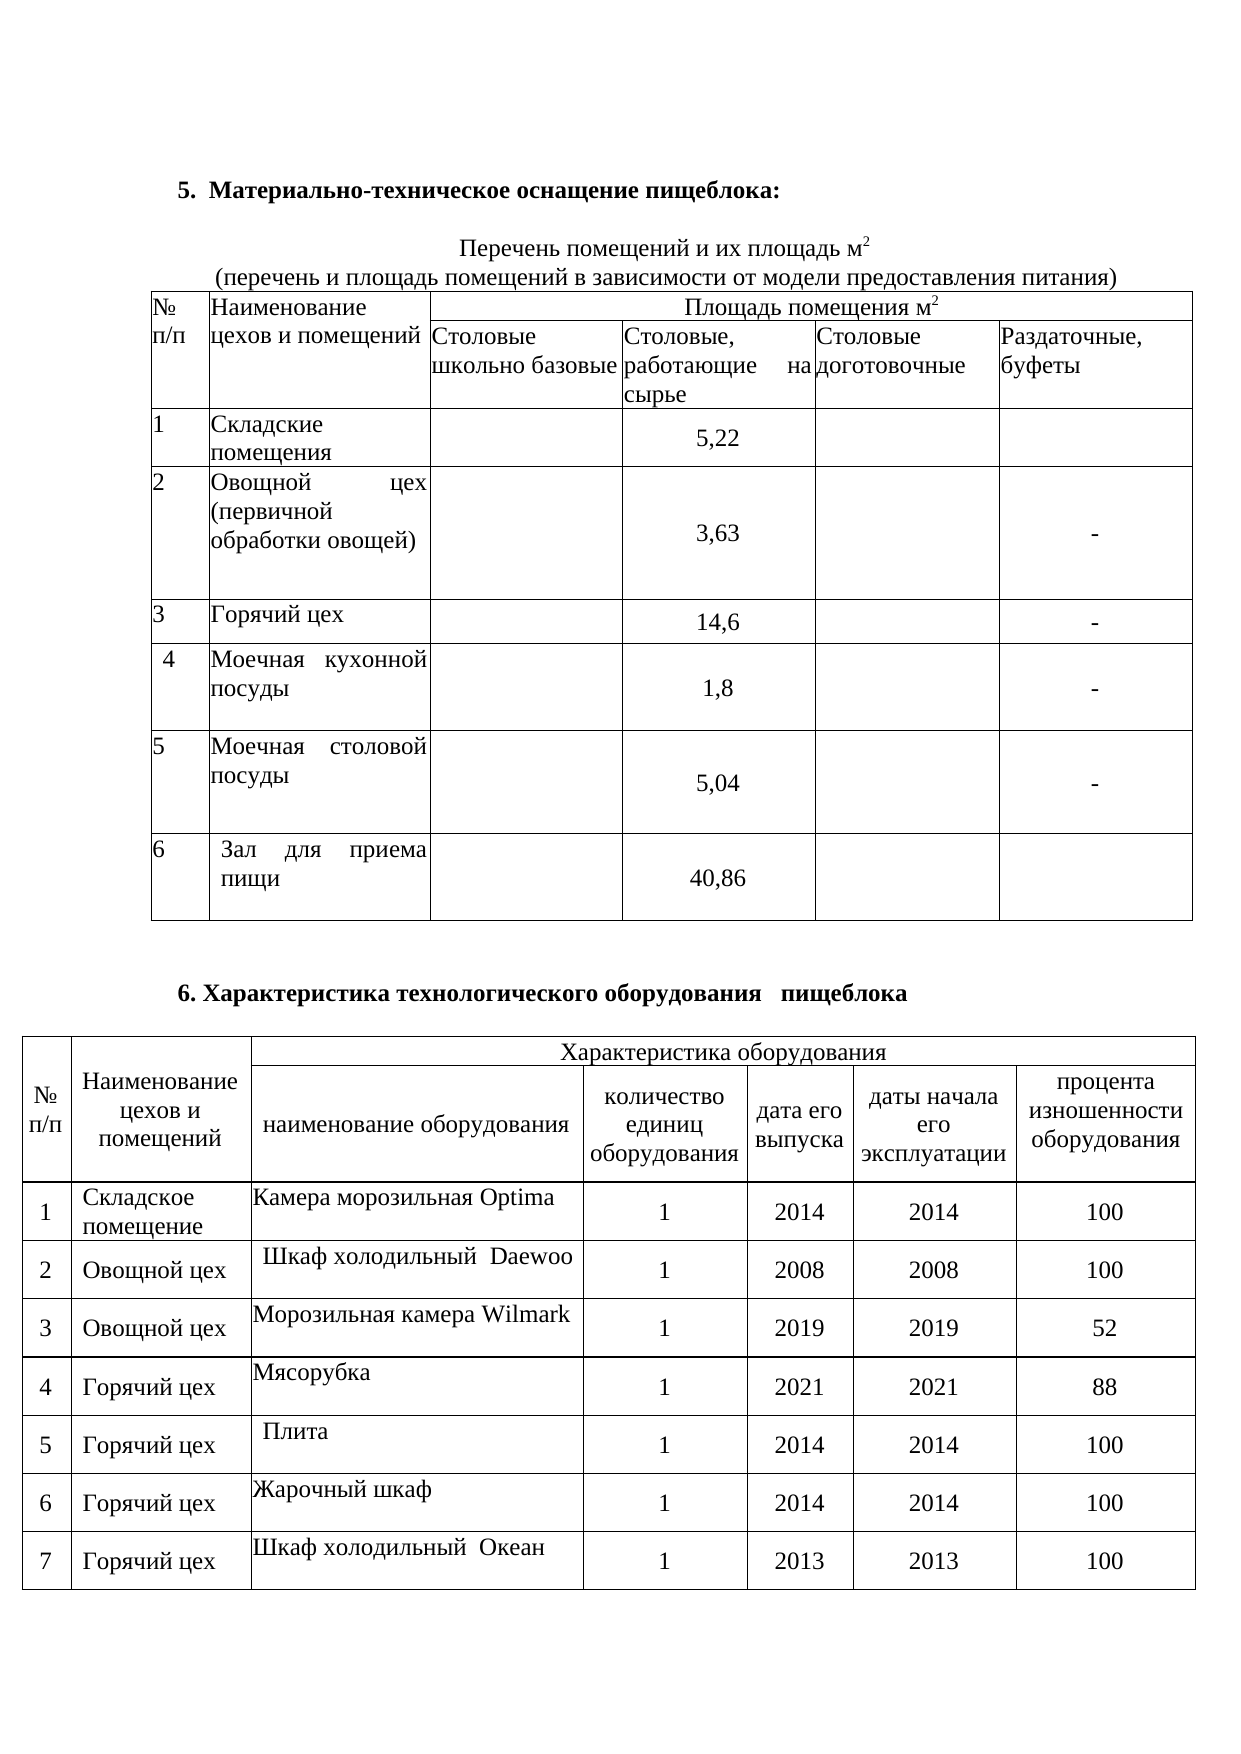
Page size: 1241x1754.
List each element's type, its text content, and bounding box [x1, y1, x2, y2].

table_header Наименование цехов и помещений [210, 292, 430, 408]
table_cell 2 [152, 467, 209, 598]
table_cell 4 [152, 644, 209, 730]
text (перечень и площадь помещений в зависимости от модели предоставления питания) [177, 262, 1152, 291]
table_cell 1 [23, 1183, 71, 1240]
table_cell 1 [584, 1183, 747, 1240]
table_cell 100 [1017, 1532, 1195, 1589]
table_cell Жарочный шкаф [252, 1474, 583, 1531]
table_cell Раздаточные, буфеты [1000, 321, 1192, 408]
table_cell 2014 [748, 1416, 853, 1473]
table_cell Шкаф холодильный Океан [252, 1532, 583, 1589]
table_cell Горячий цех [72, 1474, 251, 1531]
table_cell 5 [23, 1416, 71, 1473]
table_cell 1 [584, 1532, 747, 1589]
table_cell дата его выпуска [748, 1066, 853, 1181]
table_cell 2021 [748, 1358, 853, 1415]
table_cell 100 [1017, 1241, 1195, 1298]
text Перечень помещений и их площадь м2 [177, 233, 1152, 262]
table_cell 52 [1017, 1299, 1195, 1356]
table_cell - [1000, 600, 1192, 643]
table_cell Горячий цех [72, 1532, 251, 1589]
table_cell 6 [23, 1474, 71, 1531]
table_cell наименование оборудования [252, 1066, 583, 1181]
table_cell [816, 834, 999, 919]
table_cell Складское помещение [72, 1183, 251, 1240]
table_cell 3,63 [623, 467, 815, 598]
table_cell 7 [23, 1532, 71, 1589]
table_cell [431, 731, 622, 833]
table_cell 1 [152, 409, 209, 466]
table_cell Овощной цех [72, 1299, 251, 1356]
table_cell Столовые доготовочные [816, 321, 999, 408]
table_cell Горячий цех [72, 1358, 251, 1415]
table_header Площадь помещения м2 [431, 292, 1192, 320]
table_cell 2014 [854, 1474, 1016, 1531]
table_cell даты начала его эксплуатации [854, 1066, 1016, 1181]
table_cell [431, 409, 622, 466]
table_cell 2021 [854, 1358, 1016, 1415]
table_cell Моечная столовой посуды [210, 731, 430, 833]
table_cell Зал для приема пищи [210, 834, 430, 919]
table_cell 6 [152, 834, 209, 919]
table_cell 4 [23, 1358, 71, 1415]
table_header Характеристика оборудования [252, 1037, 1195, 1065]
table_cell Плита [252, 1416, 583, 1473]
table_cell Столовые школьно базовые [431, 321, 622, 408]
table_cell 2008 [854, 1241, 1016, 1298]
table_cell Овощной цех (первичной обработки овощей) [210, 467, 430, 598]
table_cell 5,04 [623, 731, 815, 833]
table_cell Моечная кухонной посуды [210, 644, 430, 730]
table_cell 2013 [748, 1532, 853, 1589]
table_cell - [1000, 731, 1192, 833]
table_cell Горячий цех [72, 1416, 251, 1473]
table_cell 2019 [854, 1299, 1016, 1356]
table_cell [431, 834, 622, 919]
table_cell 88 [1017, 1358, 1195, 1415]
table_header Наименование цехов и помещений [72, 1037, 251, 1181]
table_cell 5,22 [623, 409, 815, 466]
table_cell 100 [1017, 1183, 1195, 1240]
table_cell Морозильная камера Wilmark [252, 1299, 583, 1356]
table_cell [816, 644, 999, 730]
table_cell - [1000, 644, 1192, 730]
table_cell Складские помещения [210, 409, 430, 466]
table_cell [431, 600, 622, 643]
table_cell Мясорубка [252, 1358, 583, 1415]
table_cell 2019 [748, 1299, 853, 1356]
table_cell [816, 409, 999, 466]
table_cell 1,8 [623, 644, 815, 730]
table_cell [816, 600, 999, 643]
table_cell - [1000, 467, 1192, 598]
table_cell 3 [23, 1299, 71, 1356]
table_header № п/п [152, 292, 209, 408]
table_cell 100 [1017, 1416, 1195, 1473]
table_header № п/п [23, 1037, 71, 1181]
table_cell количество единиц оборудования [584, 1066, 747, 1181]
table_cell 100 [1017, 1474, 1195, 1531]
table_cell 1 [584, 1299, 747, 1356]
text 5. Материально-техническое оснащение пищеблока: [177, 176, 1152, 204]
table_cell Горячий цех [210, 600, 430, 643]
table_cell [431, 644, 622, 730]
text 6. Характеристика технологического оборудования пищеблока [177, 978, 1152, 1007]
table_cell [1000, 834, 1192, 919]
table_cell Столовые, работающие на сырье [623, 321, 815, 408]
table_cell 1 [584, 1241, 747, 1298]
table_cell 1 [584, 1416, 747, 1473]
table_cell Овощной цех [72, 1241, 251, 1298]
table_cell [816, 731, 999, 833]
table_cell 2013 [854, 1532, 1016, 1589]
table_cell 3 [152, 600, 209, 643]
table_cell 40,86 [623, 834, 815, 919]
table_cell [816, 467, 999, 598]
table_cell 2008 [748, 1241, 853, 1298]
table_cell 1 [584, 1474, 747, 1531]
table_cell [1000, 409, 1192, 466]
table_cell процента изношенности оборудования [1017, 1066, 1195, 1181]
table_cell Шкаф холодильный Daewoo [252, 1241, 583, 1298]
table_cell [431, 467, 622, 598]
table_cell 1 [584, 1358, 747, 1415]
table_cell 5 [152, 731, 209, 833]
table_cell 2014 [854, 1183, 1016, 1240]
table_cell 14,6 [623, 600, 815, 643]
table_cell 2014 [854, 1416, 1016, 1473]
table_cell 2 [23, 1241, 71, 1298]
table_cell Камера морозильная Optima [252, 1183, 583, 1240]
table_cell 2014 [748, 1183, 853, 1240]
table_cell 2014 [748, 1474, 853, 1531]
